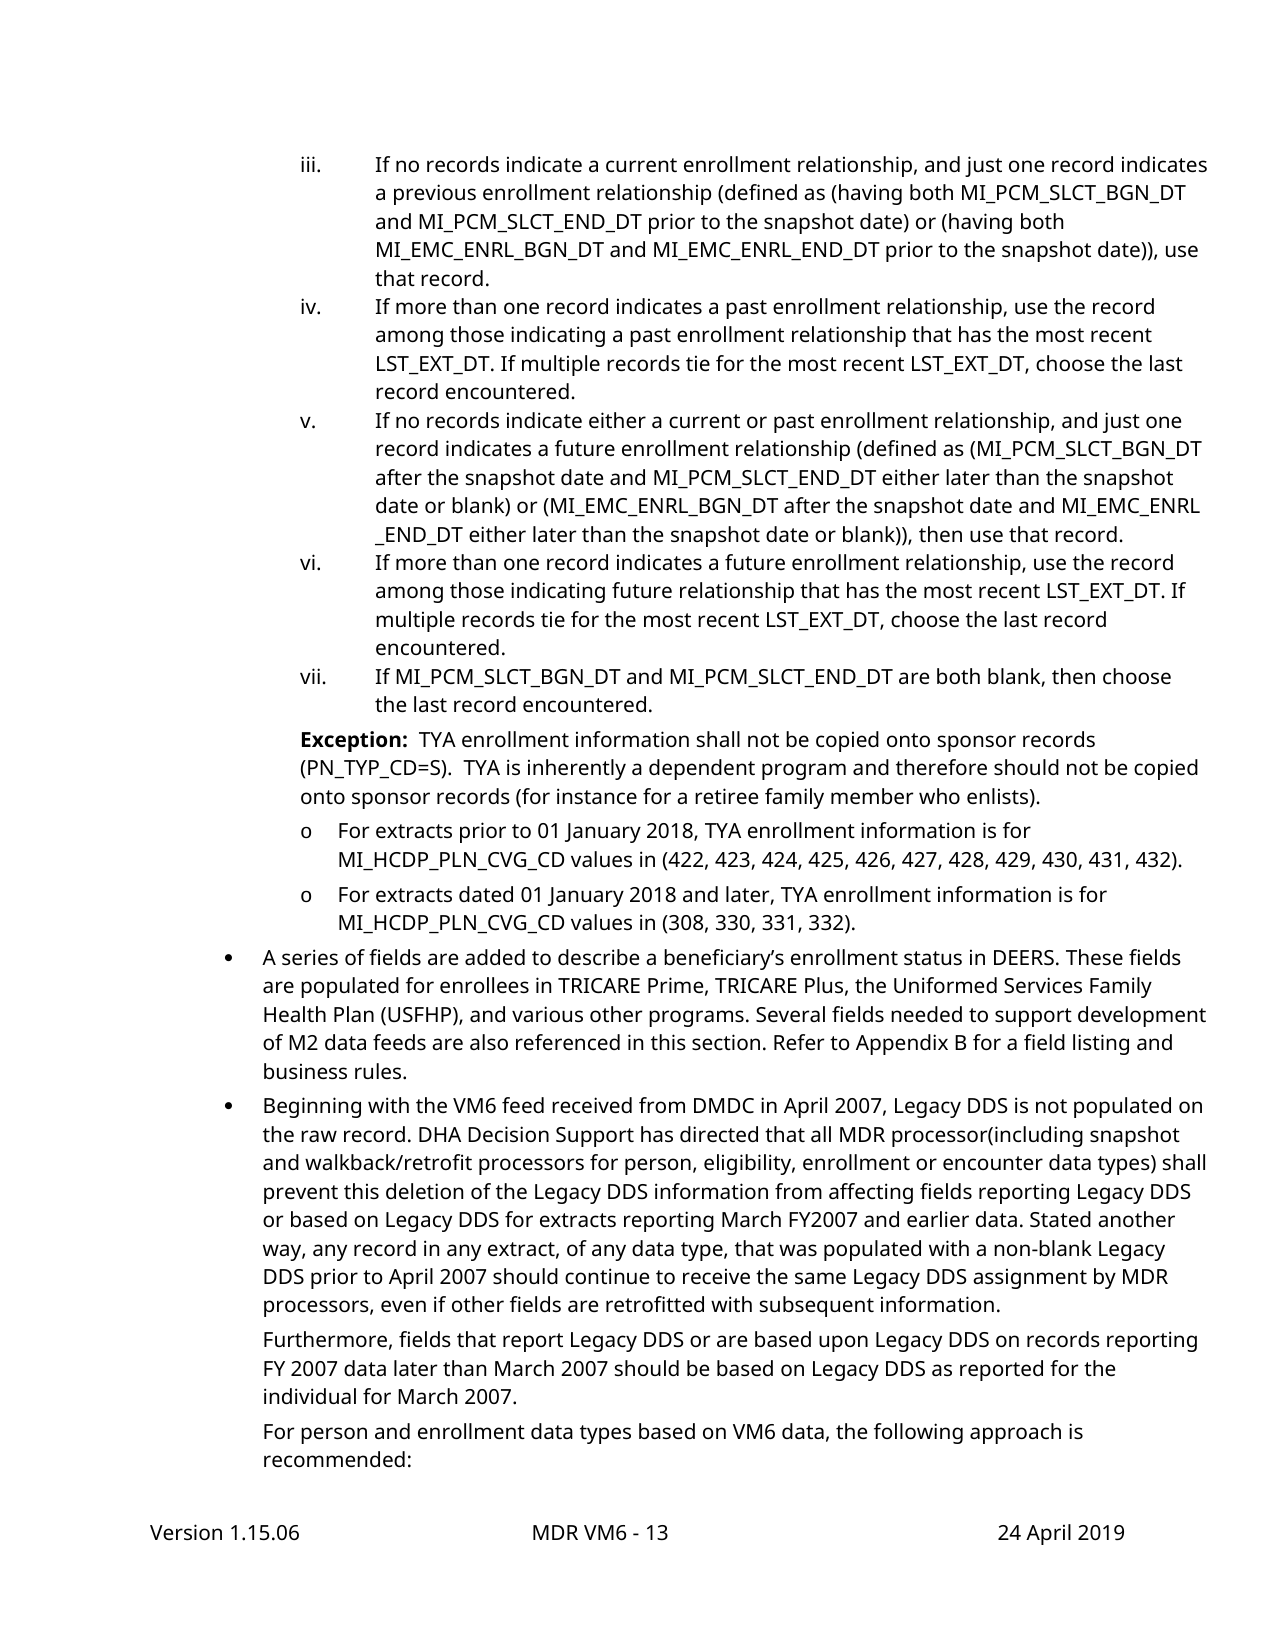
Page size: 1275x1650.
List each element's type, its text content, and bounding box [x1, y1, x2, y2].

list For extracts prior to 01 January 2018, TYA enrollment information is for MI_HCDP_PLN_CVG_CD values in (422, 423, 424, 425, 426, 427, 428, 429, 430, 431, 432). [300, 817, 1209, 873]
list For extracts dated 01 January 2018 and later, TYA enrollment information is for MI_HCDP_PLN_CVG_CD values in (308, 330, 331, 332). [300, 880, 1209, 937]
list For person and enrollment data types based on VM6 data, the following approach is recommended: [262, 1417, 1209, 1474]
list Furthermore, fields that report Legacy DDS or are based upon Legacy DDS on records reporting FY 2007 data later than March 2007 should be based on Legacy DDS as reported for the individual for March 2007. [262, 1325, 1209, 1411]
list If no records indicate a current enrollment relationship, and just one record indicates a previous enrollment relationship (defined as (having both MI_PCM_SLCT_BGN_DT and MI_PCM_SLCT_END_DT prior to the snapshot date) or (having both MI_EMC_ENRL_BGN_DT and MI_EMC_ENRL_END_DT prior to the snapshot date)), use that record. [300, 150, 1209, 292]
text Beginning with the VM6 feed received from DMDC in April 2007, Legacy DDS is not populated on the raw record. DHA Decision Support has directed that all MDR processor(including snapshot and walkback/retrofit processors for person, eligibility, enrollment or encounter data types) shall prevent this deletion of the Legacy DDS information from affecting fields reporting Legacy DDS or based on Legacy DDS for extracts reporting March FY2007 and earlier data. Stated another way, any record in any extract, of any data type, that was populated with a non-blank Legacy DDS prior to April 2007 should continue to receive the same Legacy DDS assignment by MDR processors, even if other fields are retrofitted with subsequent information. [225, 1091, 1209, 1319]
list If MI_PCM_SLCT_BGN_DT and MI_PCM_SLCT_END_DT are both blank, then choose the last record encountered. [300, 662, 1209, 719]
list If more than one record indicates a past enrollment relationship, use the record among those indicating a past enrollment relationship that has the most recent LST_EXT_DT. If multiple records tie for the most recent LST_EXT_DT, choose the last record encountered. [300, 292, 1209, 406]
list If no records indicate either a current or past enrollment relationship, and just one record indicates a future enrollment relationship (defined as (MI_PCM_SLCT_BGN_DT after the snapshot date and MI_PCM_SLCT_END_DT either later than the snapshot date or blank) or (MI_EMC_ENRL_BGN_DT after the snapshot date and MI_EMC_ENRL _END_DT either later than the snapshot date or blank)), then use that record. [300, 406, 1209, 548]
list If more than one record indicates a future enrollment relationship, use the record among those indicating future relationship that has the most recent LST_EXT_DT. If multiple records tie for the most recent LST_EXT_DT, choose the last record encountered. [300, 548, 1209, 662]
text A series of fields are added to describe a beneficiary’s enrollment status in DEERS. These fields are populated for enrollees in TRICARE Prime, TRICARE Plus, the Uniformed Services Family Health Plan (USFHP), and various other programs. Several fields needed to support development of M2 data feeds are also referenced in this section. Refer to Appendix B for a field listing and business rules. [225, 943, 1209, 1085]
list Exception: TYA enrollment information shall not be copied onto sponsor records (PN_TYP_CD=S). TYA is inherently a dependent program and therefore should not be copied onto sponsor records (for instance for a retiree family member who enlists). [300, 725, 1209, 810]
